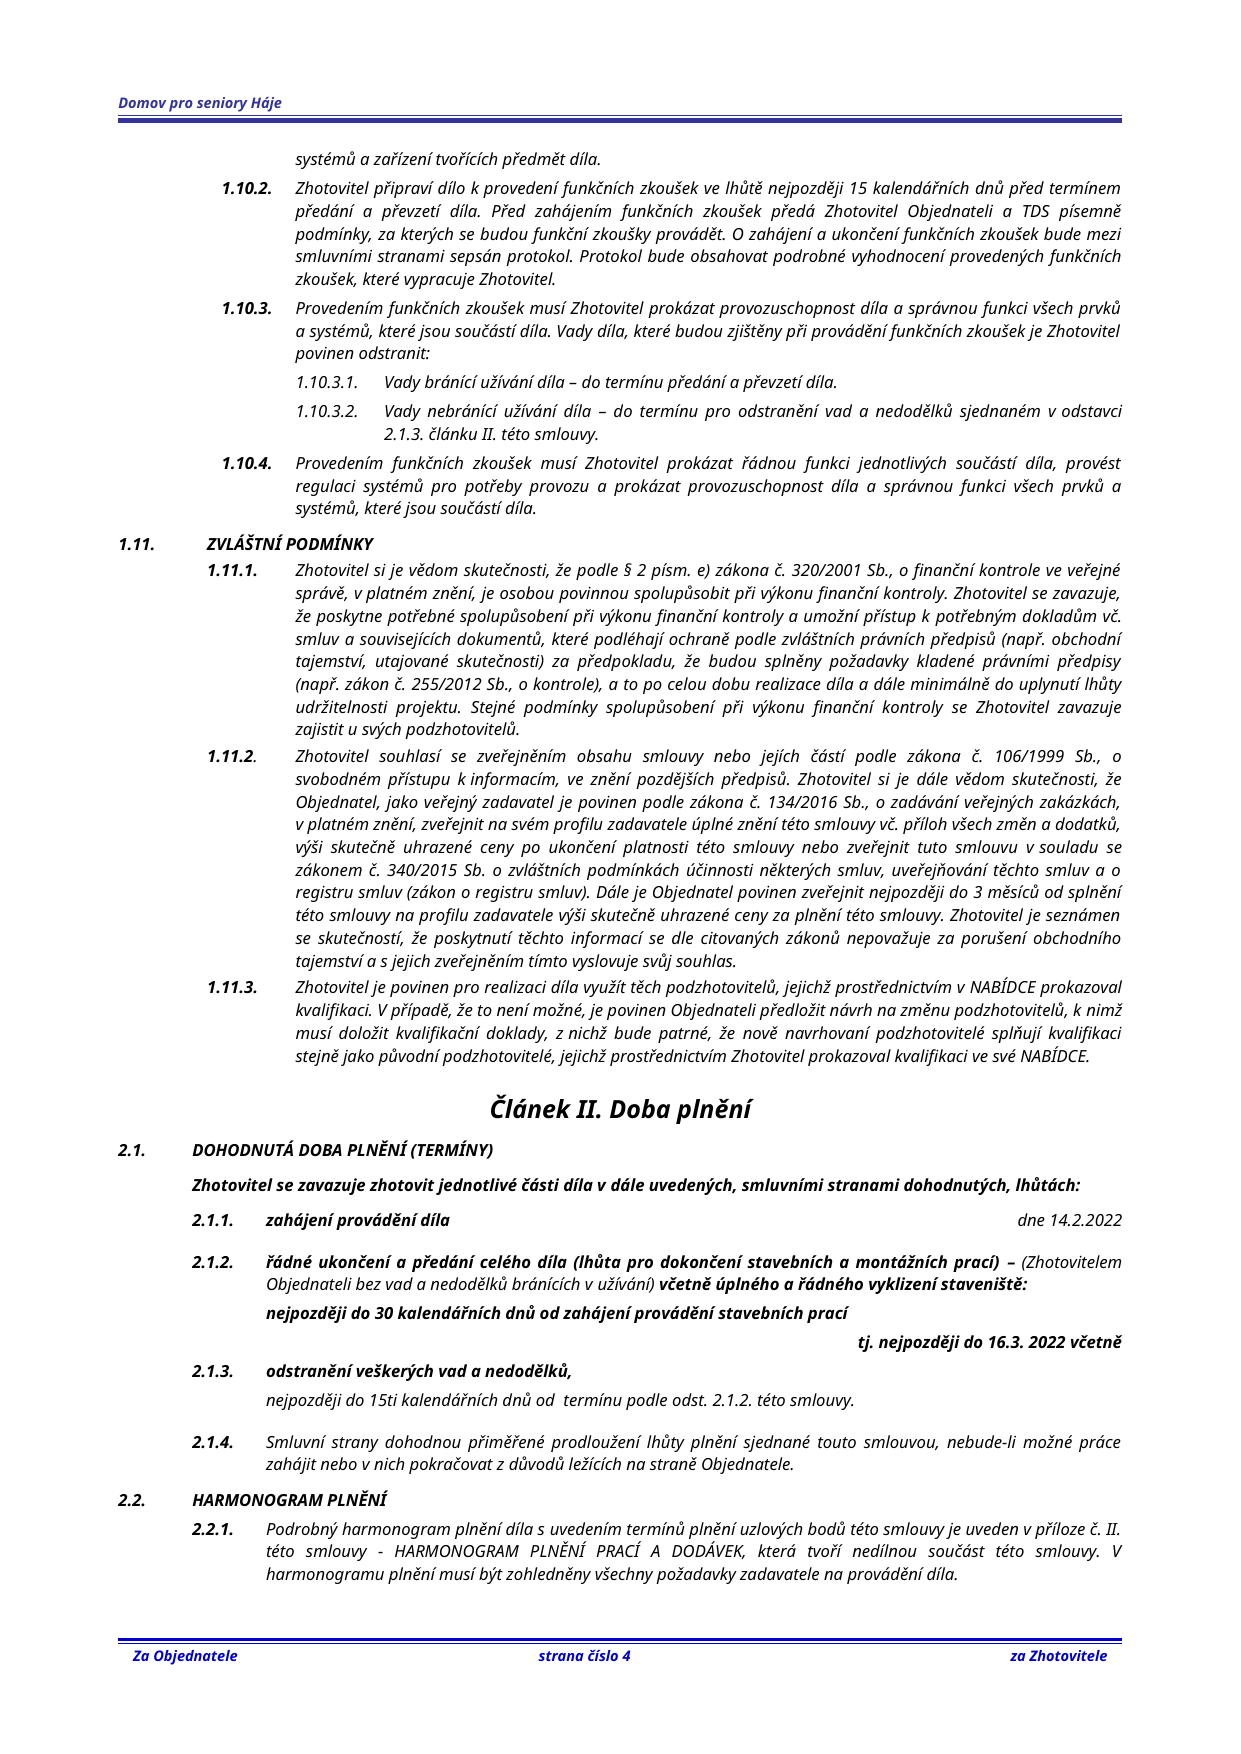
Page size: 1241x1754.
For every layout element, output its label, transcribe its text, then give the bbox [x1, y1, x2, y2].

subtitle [221, 148, 1122, 170]
text 2.1.4. Smluvní strany dohodnou přiměřené prodloužení lhůty plnění sjednané touto smlouvou, nebude-li možné práce zahájit nebo v nich pokračovat z důvodů ležících na straně Objednatele. [192, 1430, 1122, 1476]
subtitle Provedením funkčních zkoušek musí Zhotovitel prokázat řádnou funkci jednotlivých součástí díla, provést regulaci systémů pro potřeby provozu a prokázat provozuschopnost díla a správnou funkci všech prvků a systémů, které jsou součástí díla. [221, 451, 1122, 519]
subtitle Zhotovitel připraví dílo k provedení funkčních zkoušek ve lhůtě nejpozději 15 kalendářních dnů před termínem předání a převzetí díla. Před zahájením funkčních zkoušek předá Zhotovitel Objednateli a TDS písemně podmínky, za kterých se budou funkční zkoušky provádět. O zahájení a ukončení funkčních zkoušek bude mezi smluvními stranami sepsán protokol. Protokol bude obsahovat podrobné vyhodnocení provedených funkčních zkoušek, které vypracuje Zhotovitel. [221, 177, 1122, 290]
text 2.1.1. zahájení provádění díla dne 14.2.2022 [192, 1209, 1122, 1232]
subtitle 1.11.2. Zhotovitel souhlasí se zveřejněním obsahu smlouvy nebo jejích částí podle zákona č. 106/1999 Sb., o svobodném přístupu k informacím, ve znění pozdějších předpisů. Zhotovitel si je dále vědom skutečnosti, že Objednatel, jako veřejný zadavatel je povinen podle zákona č. 134/2016 Sb., o zadávání veřejných zakázkách, v platném znění, zveřejnit na svém profilu zadavatele úplné znění této smlouvy vč. příloh všech změn a dodatků, výši skutečně uhrazené ceny po ukončení platnosti této smlouvy nebo zveřejnit tuto smlouvu v souladu se zákonem č. 340/2015 Sb. o zvláštních podmínkách účinnosti některých smluv, uveřejňování těchto smluv a o registru smluv (zákon o registru smluv). Dále je Objednatel povinen zveřejnit nejpozději do 3 měsíců od splnění této smlouvy na profilu zadavatele výši skutečně uhrazené ceny za plnění této smlouvy. Zhotovitel je seznámen se skutečností, že poskytnutí těchto informací se dle citovaných zákonů nepovažuje za porušení obchodního tajemství a s jejich zveřejněním tímto vyslovuje svůj souhlas. [207, 745, 1122, 972]
text 2.1.3. odstranění veškerých vad a nedodělků, [192, 1360, 1122, 1383]
text nejpozději do 30 kalendářních dnů od zahájení provádění stavebních prací [266, 1302, 1122, 1325]
subtitle Vady nebránící užívání díla – do termínu pro odstranění vad a nedodělků sjednaném v odstavci 2.1.3. článku II. této smlouvy. [295, 400, 1122, 445]
text tj. nejpozději do 16.3. 2022 včetně [266, 1331, 1122, 1354]
subtitle Provedením funkčních zkoušek musí Zhotovitel prokázat provozuschopnost díla a správnou funkci všech prvků a systémů, které jsou součástí díla. Vady díla, které budou zjištěny při provádění funkčních zkoušek je Zhotovitel povinen odstranit: [221, 296, 1122, 364]
subtitle 2.1. DOHODNUTÁ DOBA PLNĚNÍ (TERMÍNY) [118, 1138, 1122, 1161]
text Zhotovitel se zavazuje zhotovit jednotlivé části díla v dále uvedených, smluvními stranami dohodnutých, lhůtách: [192, 1174, 1122, 1196]
text Článek II. Doba plnění [118, 1092, 1122, 1126]
subtitle 2.2. HARMONOGRAM PLNĚNÍ [118, 1488, 1122, 1511]
text 2.2.1. Podrobný harmonogram plnění díla s uvedením termínů plnění uzlových bodů této smlouvy je uveden v příloze č. II. této smlouvy - HARMONOGRAM PLNĚNÍ PRACÍ A DODÁVEK, která tvoří nedílnou součást této smlouvy. V harmonogramu plnění musí být zohledněny všechny požadavky zadavatele na provádění díla. [192, 1517, 1122, 1585]
text 2.1.2. řádné ukončení a předání celého díla (lhůta pro dokončení stavebních a montážních prací) – (Zhotovitelem Objednateli bez vad a nedodělků bránících v užívání) včetně úplného a řádného vyklizení staveniště: [192, 1250, 1122, 1296]
text nejpozději do 15ti kalendářních dnů od termínu podle odst. 2.1.2. této smlouvy. [266, 1389, 1122, 1412]
subtitle 1.11. ZVLÁŠTNÍ PODMÍNKY [118, 532, 1122, 555]
subtitle 1.11.1. Zhotovitel si je vědom skutečnosti, že podle § 2 písm. e) zákona č. 320/2001 Sb., o finanční kontrole ve veřejné správě, v platném znění, je osobou povinnou spolupůsobit při výkonu finanční kontroly. Zhotovitel se zavazuje, že poskytne potřebné spolupůsobení při výkonu finanční kontroly a umožní přístup k potřebným dokladům vč. smluv a souvisejících dokumentů, které podléhají ochraně podle zvláštních právních předpisů (např. obchodní tajemství, utajované skutečnosti) za předpokladu, že budou splněny požadavky kladené právními předpisy (např. zákon č. 255/2012 Sb., o kontrole), a to po celou dobu realizace díla a dále minimálně do uplynutí lhůty udržitelnosti projektu. Stejné podmínky spolupůsobení při výkonu finanční kontroly se Zhotovitel zavazuje zajistit u svých podzhotovitelů. [207, 559, 1122, 741]
subtitle 1.11.3. Zhotovitel je povinen pro realizaci díla využít těch podzhotovitelů, jejichž prostřednictvím v NABÍDCE prokazoval kvalifikaci. V případě, že to není možné, je povinen Objednateli předložit návrh na změnu podzhotovitelů, k nimž musí doložit kvalifikační doklady, z nichž bude patrné, že nově navrhovaní podzhotovitelé splňují kvalifikaci stejně jako původní podzhotovitelé, jejichž prostřednictvím Zhotovitel prokazoval kvalifikaci ve své NABÍDCE. [207, 976, 1122, 1067]
subtitle Vady bránící užívání díla – do termínu předání a převzetí díla. [295, 371, 1122, 393]
